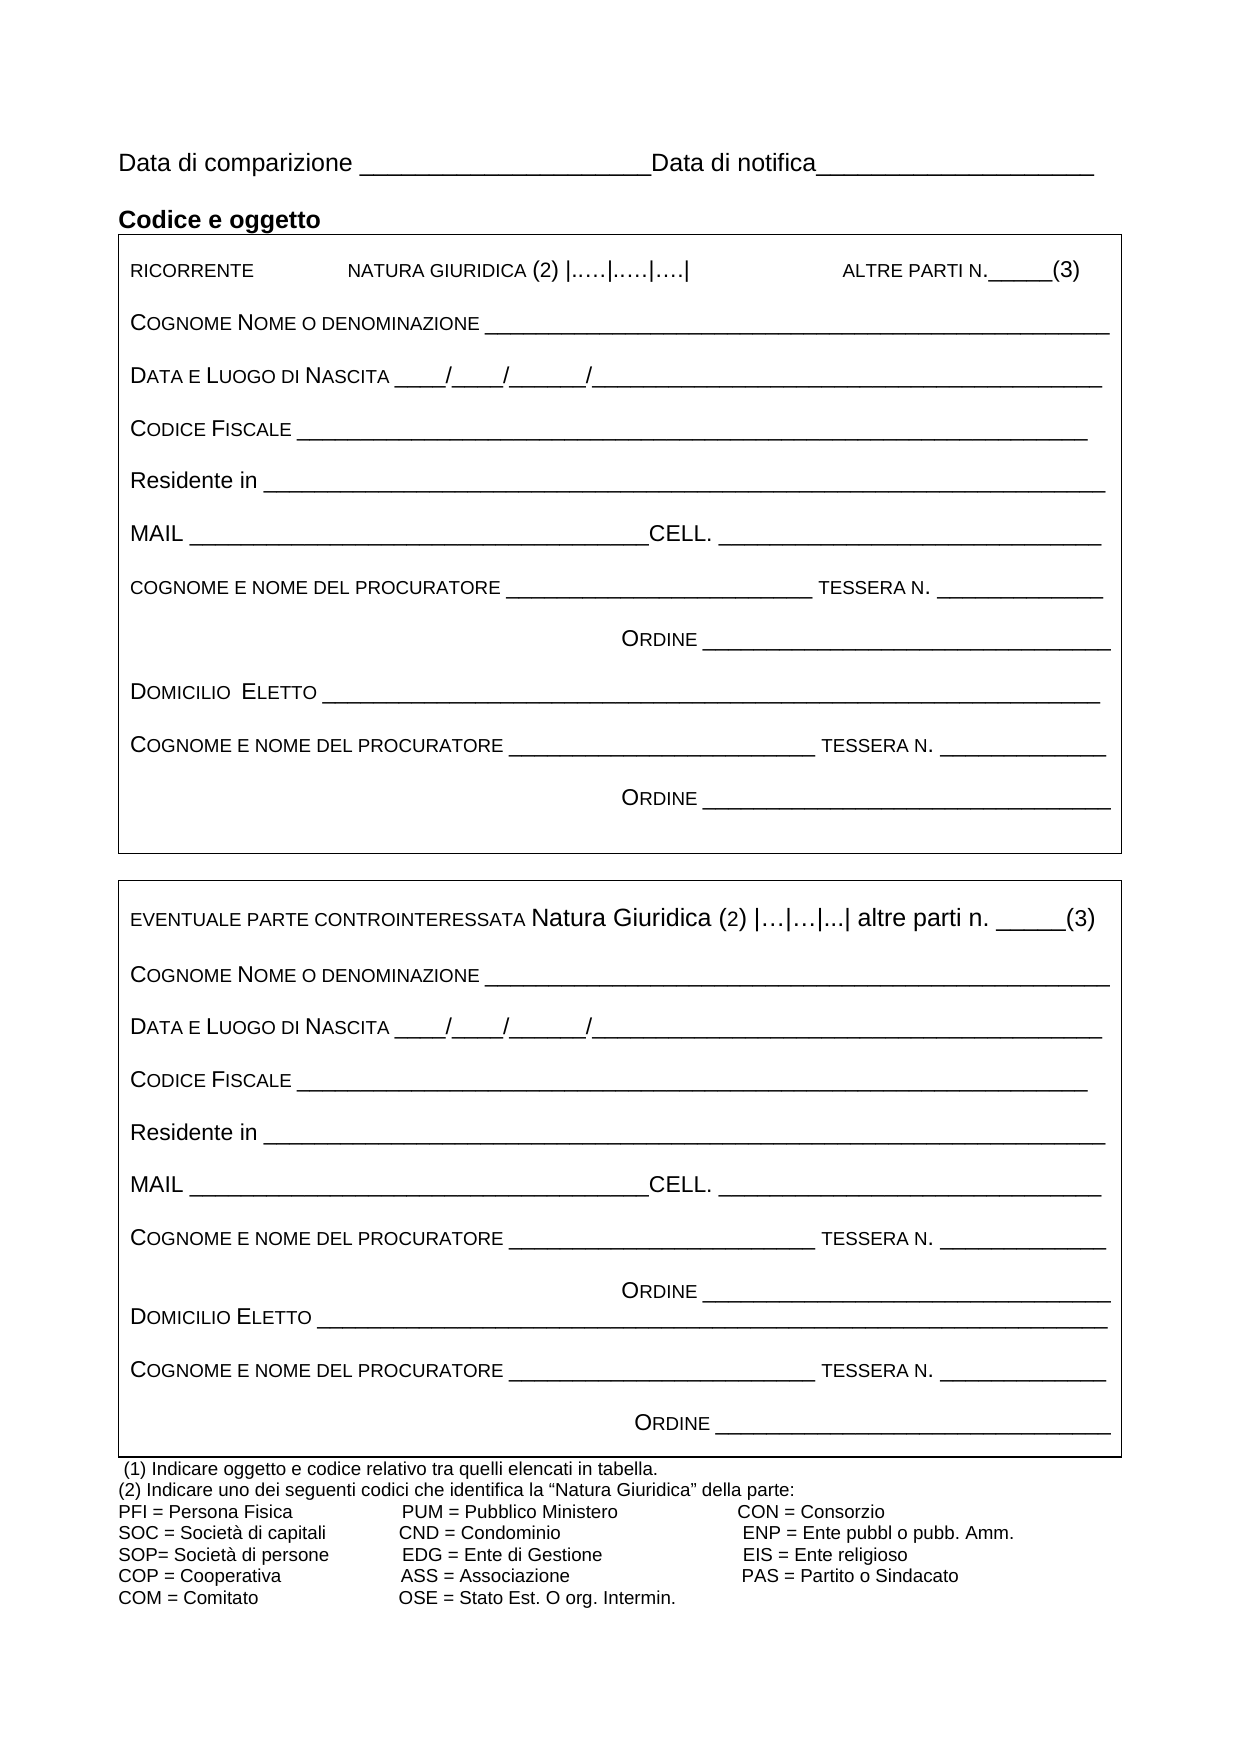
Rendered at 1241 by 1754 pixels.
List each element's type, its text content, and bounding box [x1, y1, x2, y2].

text SOP= Società di persone EDG = Ente di Gestione EIS = Ente religioso [118, 1544, 1122, 1565]
text (2) Indicare uno dei seguenti codici che identifica la “Natura Giuridica” della parte: [118, 1479, 1122, 1501]
text COP = Cooperativa ASS = Associazione PAS = Partito o Sindacato [118, 1565, 1122, 1587]
table_header EVENTUALE PARTE CONTROINTERESSATA Natura Giuridica (2) |…|…|...| altre parti n. _____(3) COGNOME NOME O DENOMINAZIONE _________________________________________________ DATA E LUOGO DI NASCITA ____/____/______/________________________________________ CODICE FISCALE ______________________________________________________________ Residente in __________________________________________________________________ MAIL ____________________________________CELL. ______________________________ COGNOME E NOME DEL PROCURATORE ________________________ TESSERA N. _____________ ORDINE ________________________________ DOMICILIO ELETTO ______________________________________________________________ COGNOME E NOME DEL PROCURATORE ________________________ TESSERA N. _____________ ORDINE _______________________________ [119, 881, 1121, 1456]
text (1) Indicare oggetto e codice relativo tra quelli elencati in tabella. [118, 1458, 1122, 1479]
text Codice e oggetto [118, 205, 1122, 234]
text COM = Comitato OSE = Stato Est. O org. Intermin. [118, 1587, 1122, 1608]
text SOC = Società di capitali CND = Condominio ENP = Ente pubbl o pubb. Amm. [118, 1522, 1122, 1544]
text PFI = Persona Fisica PUM = Pubblico Ministero CON = Consorzio [118, 1501, 1122, 1522]
text Data di comparizione _____________________Data di notifica____________________ [118, 148, 1122, 176]
table_header RICORRENTE NATURA GIURIDICA (2) |..…|..…|….| ALTRE PARTI N._____(3) COGNOME NOME O DENOMINAZIONE _________________________________________________ DATA E LUOGO DI NASCITA ____/____/______/________________________________________ CODICE FISCALE ______________________________________________________________ Residente in __________________________________________________________________ MAIL ____________________________________CELL. ______________________________ COGNOME E NOME DEL PROCURATORE ________________________ TESSERA N. _____________ ORDINE ________________________________ DOMICILIO ELETTO _____________________________________________________________ COGNOME E NOME DEL PROCURATORE ________________________ TESSERA N. _____________ ORDINE ________________________________ [119, 235, 1121, 853]
